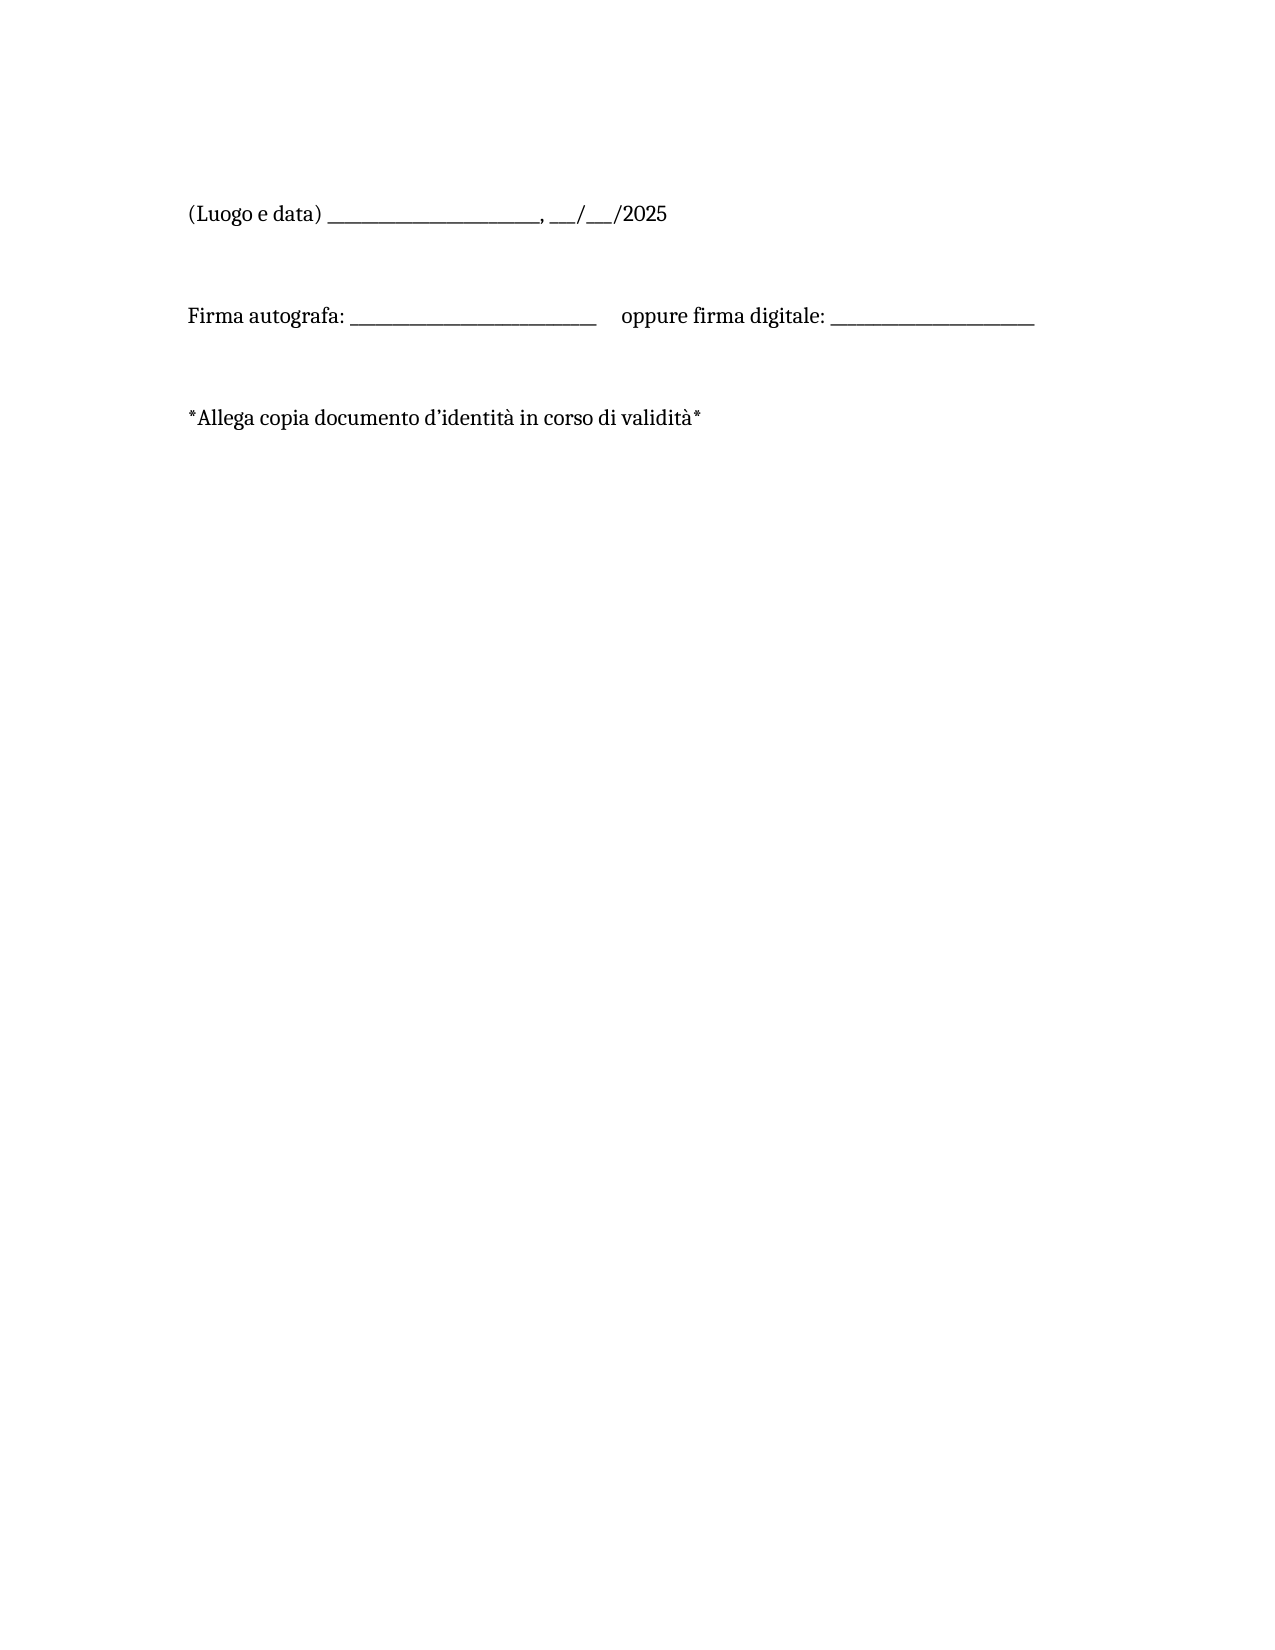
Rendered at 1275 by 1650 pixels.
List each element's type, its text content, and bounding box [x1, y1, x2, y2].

text Firma autografa: _____________________________ oppure firma digitale: ________________________ [187, 303, 1087, 329]
text *Allega copia documento d’identità in corso di validità* [187, 405, 1087, 432]
text (Luogo e data) _________________________, ___/___/2025 [187, 201, 1087, 227]
